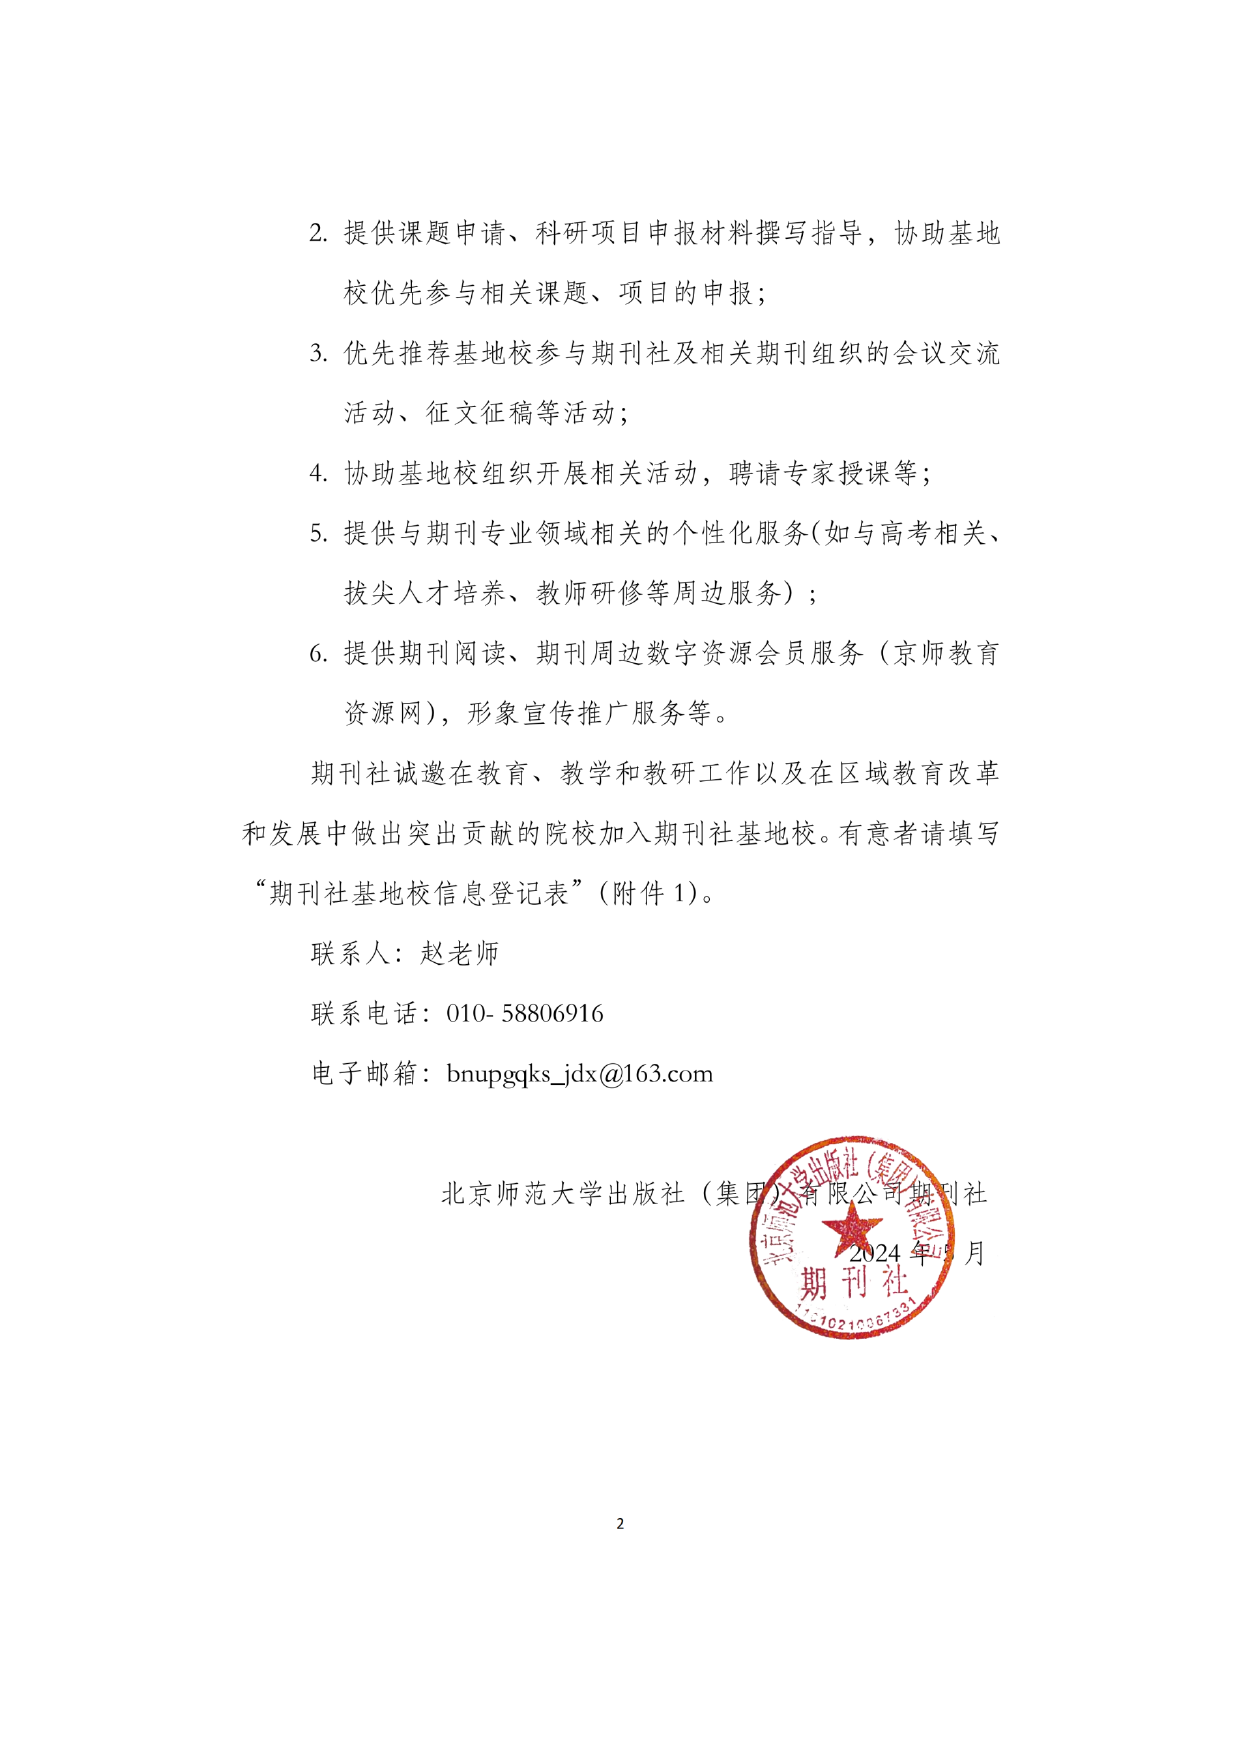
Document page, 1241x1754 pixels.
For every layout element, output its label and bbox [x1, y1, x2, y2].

picture [75, 80, 1166, 1623]
